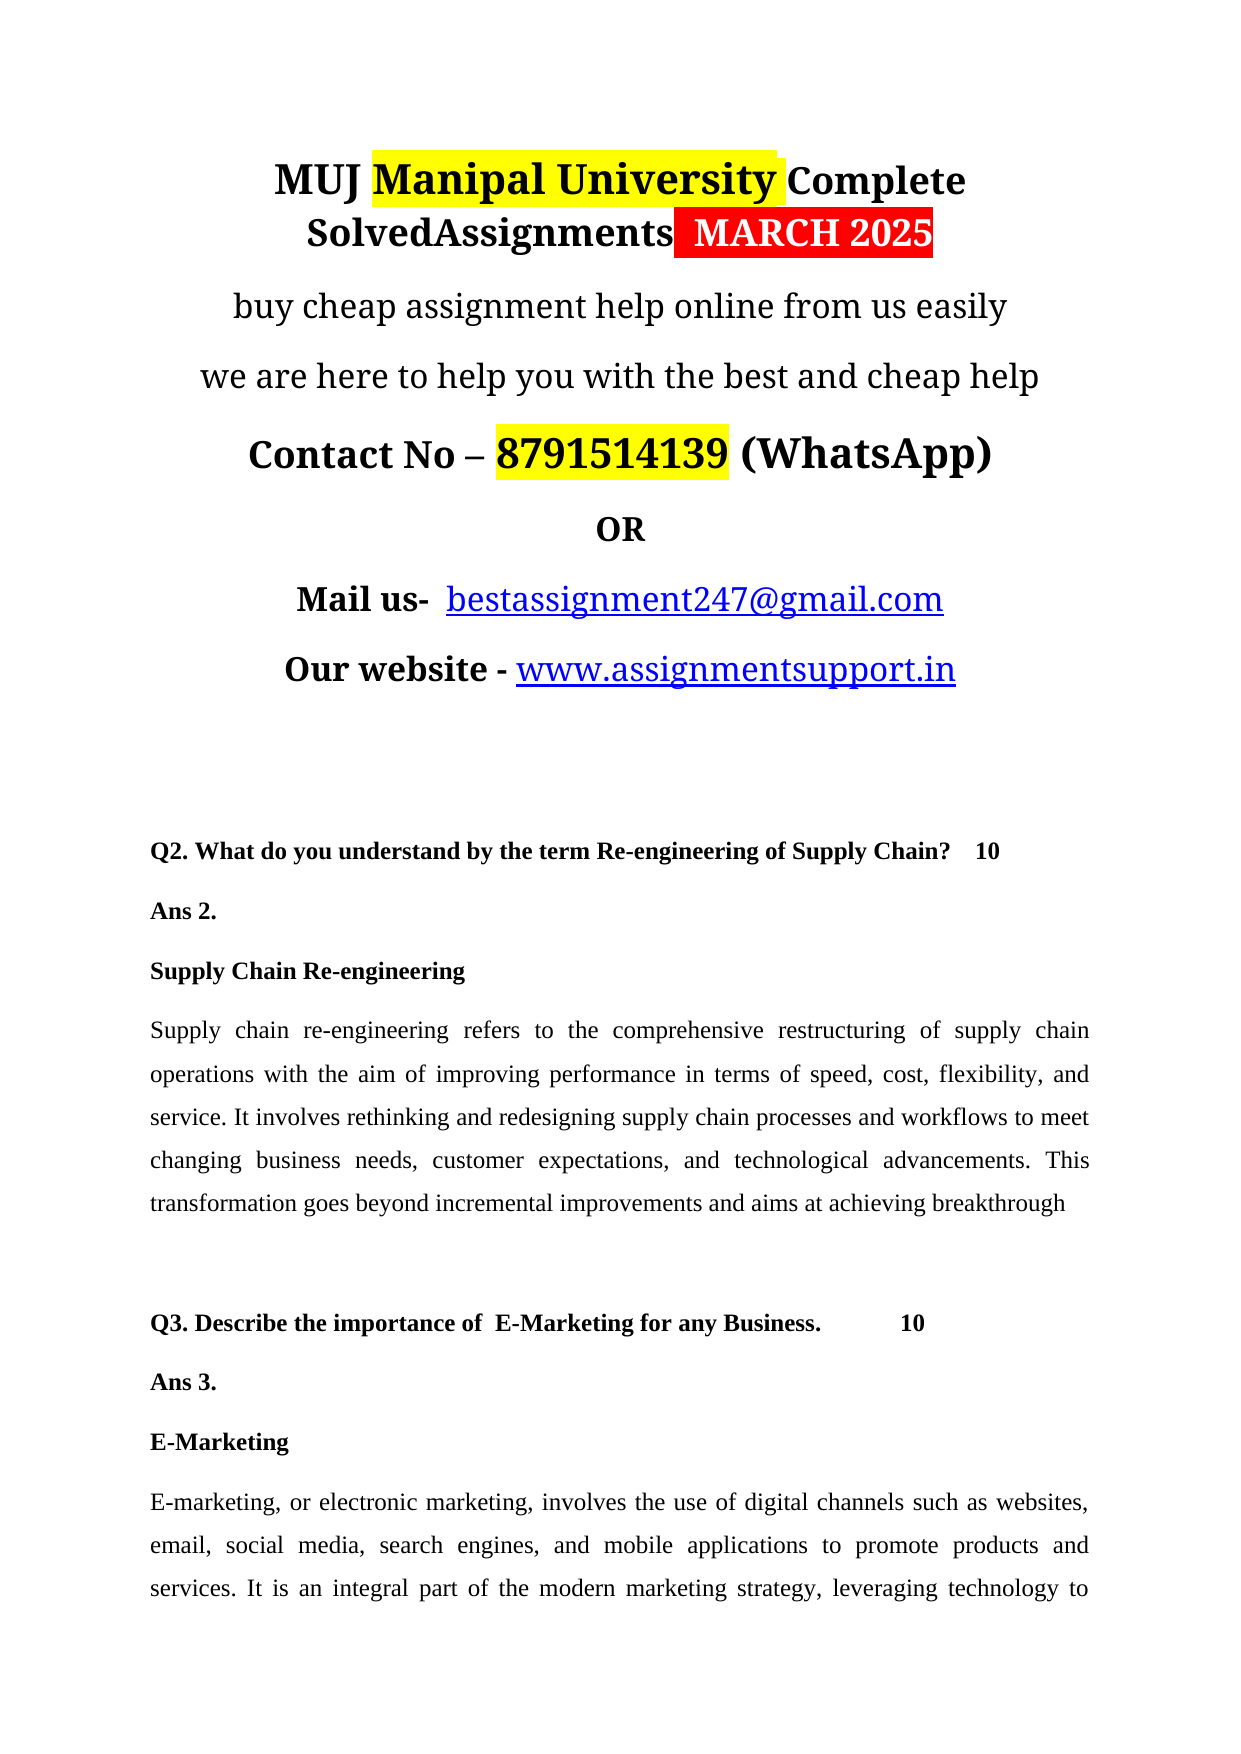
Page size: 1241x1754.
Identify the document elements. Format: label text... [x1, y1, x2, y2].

text Q3. Describe the importance of E-Marketing for any Business. 10 [150, 1308, 1090, 1336]
text E-Marketing [150, 1427, 1090, 1456]
text Our website - www.assignmentsupport.in [150, 646, 1090, 692]
text MUJ Manipal University Complete SolvedAssignments MARCH 2025 [777, 150, 1090, 258]
text buy cheap assignment help online from us easily [150, 283, 1090, 328]
text Supply Chain Re-engineering [150, 956, 1090, 984]
text Ans 2. [150, 896, 1090, 925]
text Ans 3. [150, 1367, 1090, 1396]
text Contact No – 8791514139 (WhatsApp) [150, 424, 496, 480]
text Supply chain re-engineering refers to the comprehensive restructuring of supply chain operations with the aim of improving performance in terms of speed, cost, flexibility, and service. It involves rethinking and redesigning supply chain processes and workflows to meet changing business needs, customer expectations, and technological advancements. This transformation goes beyond incremental improvements and aims at achieving breakthrough [150, 1016, 1090, 1217]
text OR [150, 505, 1090, 551]
text Q2. What do you understand by the term Re-engineering of Supply Chain? 10 [150, 836, 1090, 865]
text Contact No – 8791514139 (WhatsApp) [729, 424, 1090, 480]
text we are here to help you with the best and cheap help [150, 353, 1090, 399]
text Mail us- bestassignment247@gmail.com [150, 576, 1090, 621]
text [150, 1487, 1090, 1602]
text MUJ Manipal University Complete SolvedAssignments MARCH 2025 [150, 150, 674, 258]
